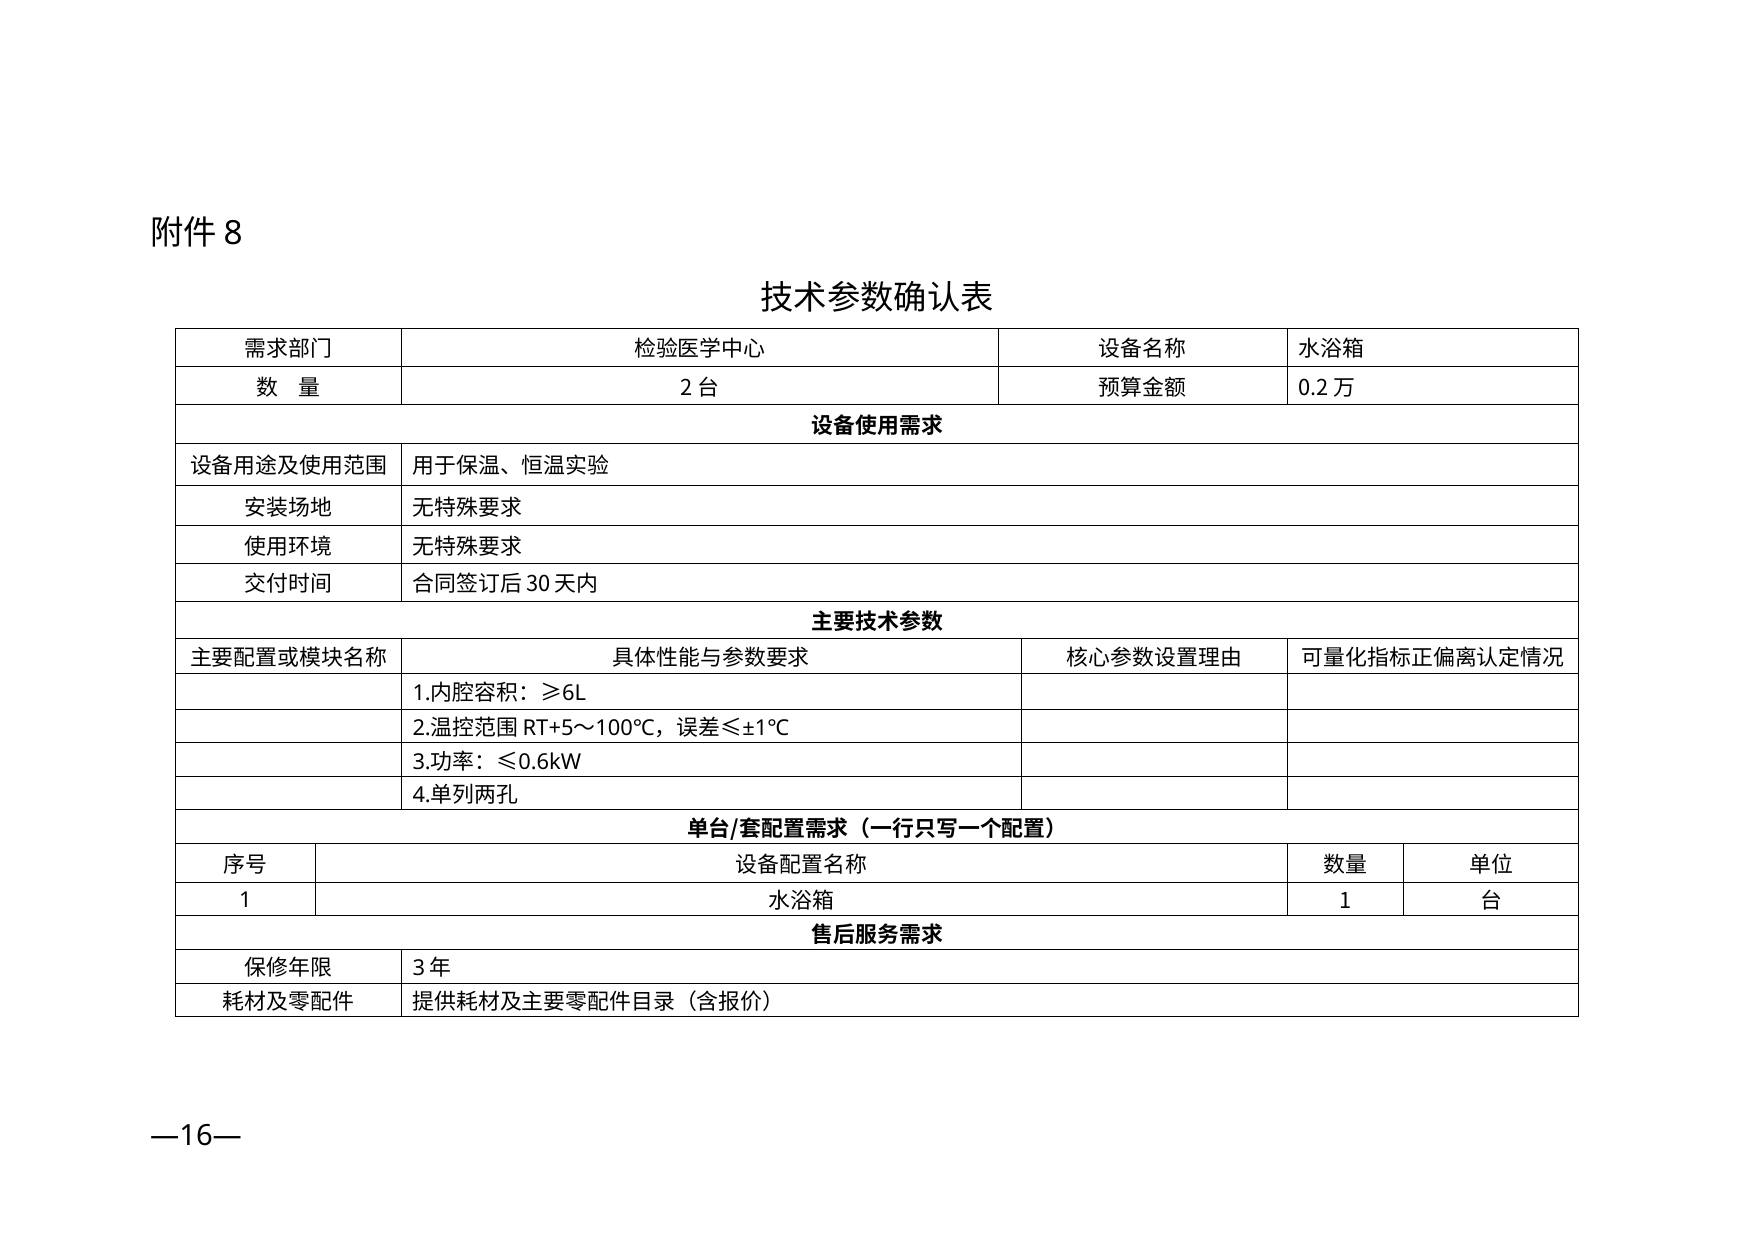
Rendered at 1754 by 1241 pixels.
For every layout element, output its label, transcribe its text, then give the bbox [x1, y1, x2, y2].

table_cell [176, 674, 401, 709]
table_cell 数 量 [176, 367, 401, 404]
table_cell 耗材及零配件 [176, 984, 401, 1016]
table_cell 台 [1404, 883, 1578, 915]
table_cell [1022, 674, 1287, 709]
table_cell 用于保温、恒温实验 [402, 444, 1578, 485]
table_cell 预算金额 [999, 367, 1287, 404]
table_cell [176, 710, 401, 742]
table_cell 1 [1288, 883, 1403, 915]
text 附件8 [150, 198, 1604, 263]
table_header 需求部门 [176, 329, 401, 366]
table_cell 使用环境 [176, 526, 401, 563]
table_cell [1022, 743, 1287, 776]
table_cell 售后服务需求 [176, 916, 1578, 949]
table_cell [1288, 674, 1578, 709]
table_header 设备名称 [999, 329, 1287, 366]
table_cell 设备使用需求 [176, 405, 1578, 442]
table_cell 水浴箱 [316, 883, 1287, 915]
table_cell 无特殊要求 [402, 526, 1578, 563]
table_cell 主要技术参数 [176, 602, 1578, 638]
table_cell 序号 [176, 844, 315, 882]
table_cell 2.温控范围RT+5～100℃，误差≤±1℃ [402, 710, 1021, 742]
table_cell 提供耗材及主要零配件目录（含报价） [402, 984, 1578, 1016]
table_cell 具体性能与参数要求 [402, 639, 1021, 672]
table_cell [1288, 777, 1578, 809]
table_cell [1288, 743, 1578, 776]
table_cell [176, 777, 401, 809]
table_cell 可量化指标正偏离认定情况 [1288, 639, 1578, 672]
table_cell 1 [176, 883, 315, 915]
table_cell 保修年限 [176, 950, 401, 982]
table_header 水浴箱 [1288, 329, 1578, 366]
table_cell 设备用途及使用范围 [176, 444, 401, 485]
table_cell [1022, 777, 1287, 809]
table_cell 3.功率：≤0.6kW [402, 743, 1021, 776]
table_cell [1022, 710, 1287, 742]
table_cell 交付时间 [176, 564, 401, 601]
table_cell 单台/套配置需求（一行只写一个配置） [176, 810, 1578, 843]
table_cell 1.内腔容积：≥6L [402, 674, 1021, 709]
table_cell [1288, 710, 1578, 742]
table_cell 核心参数设置理由 [1022, 639, 1287, 672]
table_cell 单位 [1404, 844, 1578, 882]
table_cell 0.2万 [1288, 367, 1578, 404]
table_cell [176, 743, 401, 776]
table_cell 安装场地 [176, 486, 401, 525]
table_cell 合同签订后30天内 [402, 564, 1578, 601]
table_cell 数量 [1288, 844, 1403, 882]
table_cell 4.单列两孔 [402, 777, 1021, 809]
table_cell 无特殊要求 [402, 486, 1578, 525]
text 技术参数确认表 [150, 263, 1604, 328]
table_cell 主要配置或模块名称 [176, 639, 401, 672]
table_cell 2台 [402, 367, 998, 404]
table_cell 3年 [402, 950, 1578, 982]
table_cell 设备配置名称 [316, 844, 1287, 882]
table_header 检验医学中心 [402, 329, 998, 366]
